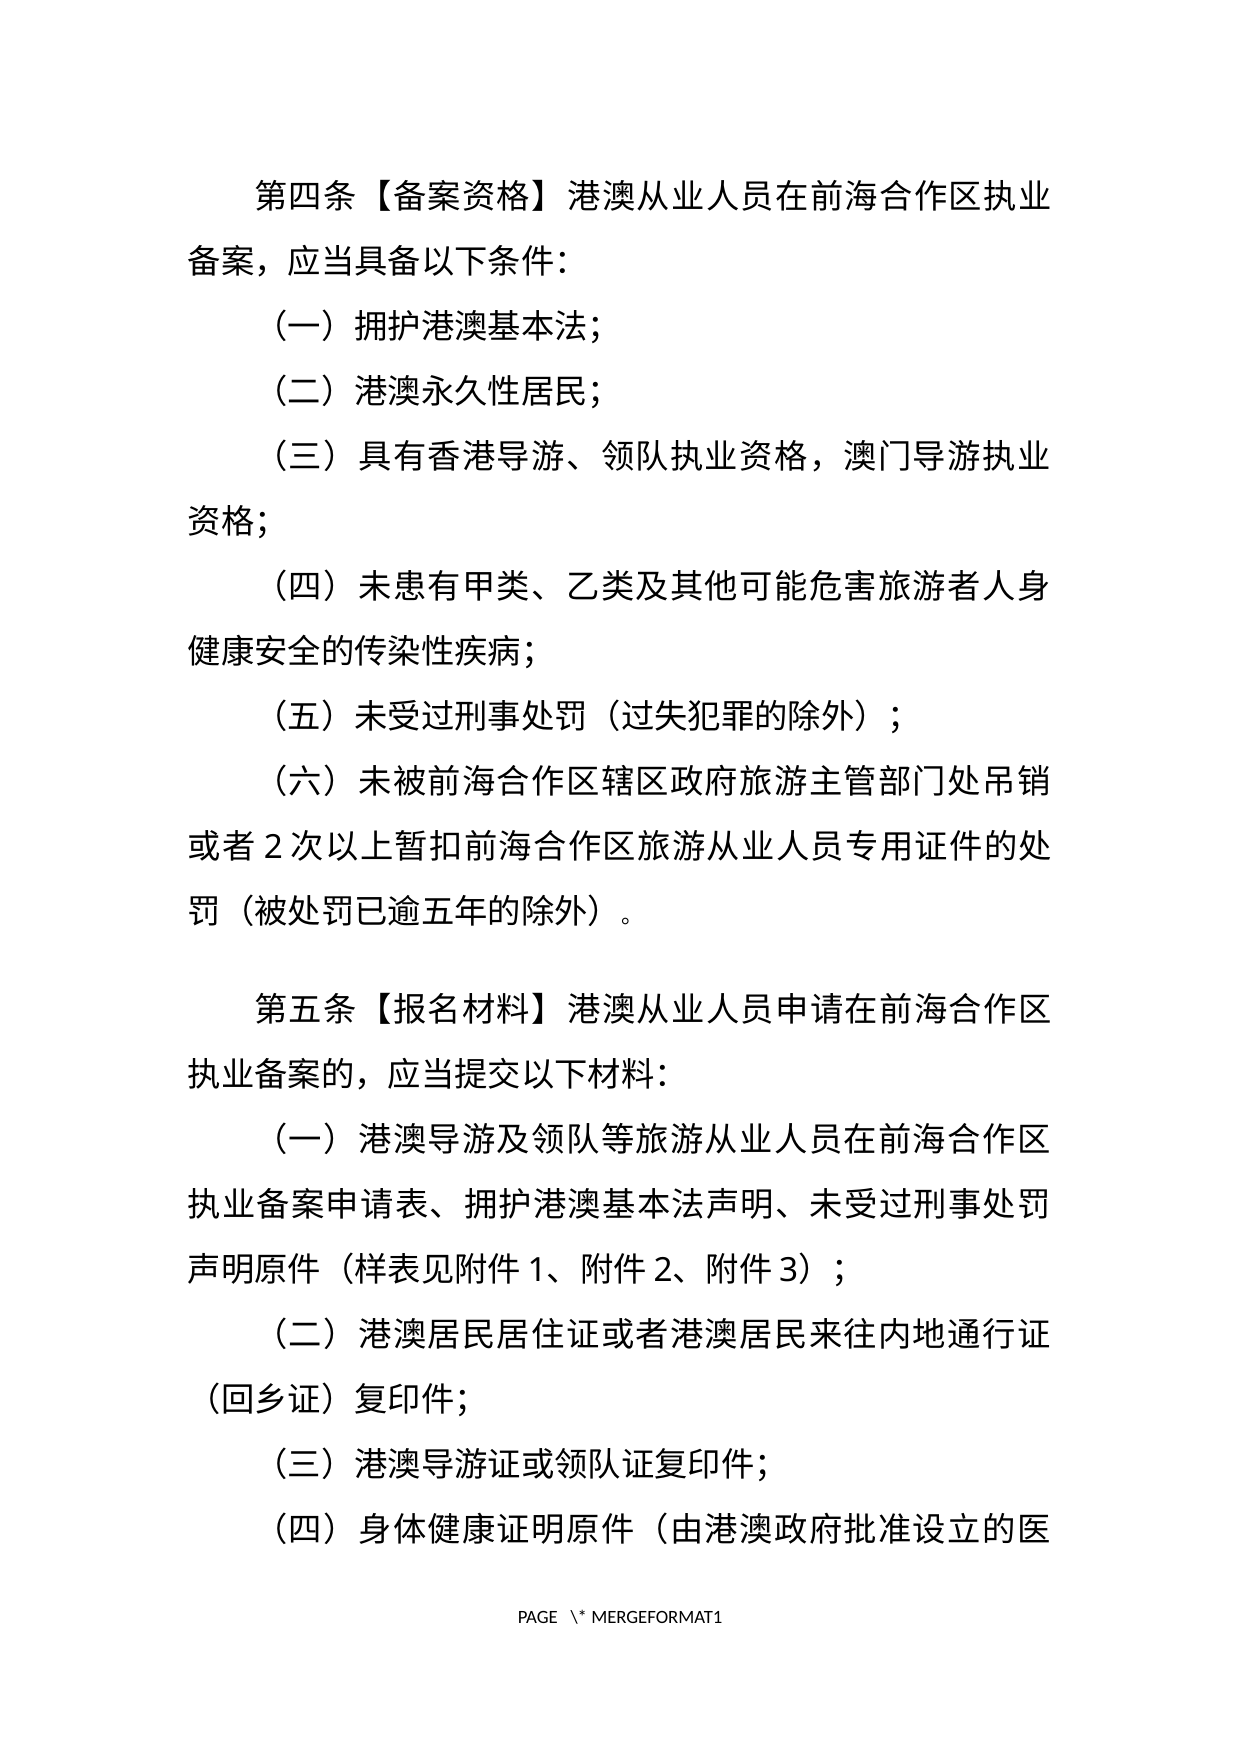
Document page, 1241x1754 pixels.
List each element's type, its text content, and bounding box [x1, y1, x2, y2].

text （六）未被前海合作区辖区政府旅游主管部门处吊销或者2次以上暂扣前海合作区旅游从业人员专用证件的处罚（被处罚已逾五年的除外）。 [187, 747, 1053, 942]
text （二）港澳永久性居民； [187, 357, 1053, 422]
text 第四条【备案资格】港澳从业人员在前海合作区执业备案，应当具备以下条件： [187, 162, 1053, 292]
text （一）港澳导游及领队等旅游从业人员在前海合作区执业备案申请表、拥护港澳基本法声明、未受过刑事处罚声明原件（样表见附件1、附件2、附件3）； [187, 1104, 1053, 1299]
text （四）未患有甲类、乙类及其他可能危害旅游者人身健康安全的传染性疾病； [187, 552, 1053, 682]
text （五）未受过刑事处罚（过失犯罪的除外）； [187, 682, 1053, 747]
text 第五条【报名材料】港澳从业人员申请在前海合作区执业备案的，应当提交以下材料： [187, 974, 1053, 1104]
text （一）拥护港澳基本法； [187, 292, 1053, 357]
text （二）港澳居民居住证或者港澳居民来往内地通行证（回乡证）复印件； [187, 1299, 1053, 1429]
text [187, 1494, 1053, 1559]
text （三）具有香港导游、领队执业资格，澳门导游执业资格； [187, 422, 1053, 552]
text （三）港澳导游证或领队证复印件； [187, 1429, 1053, 1494]
